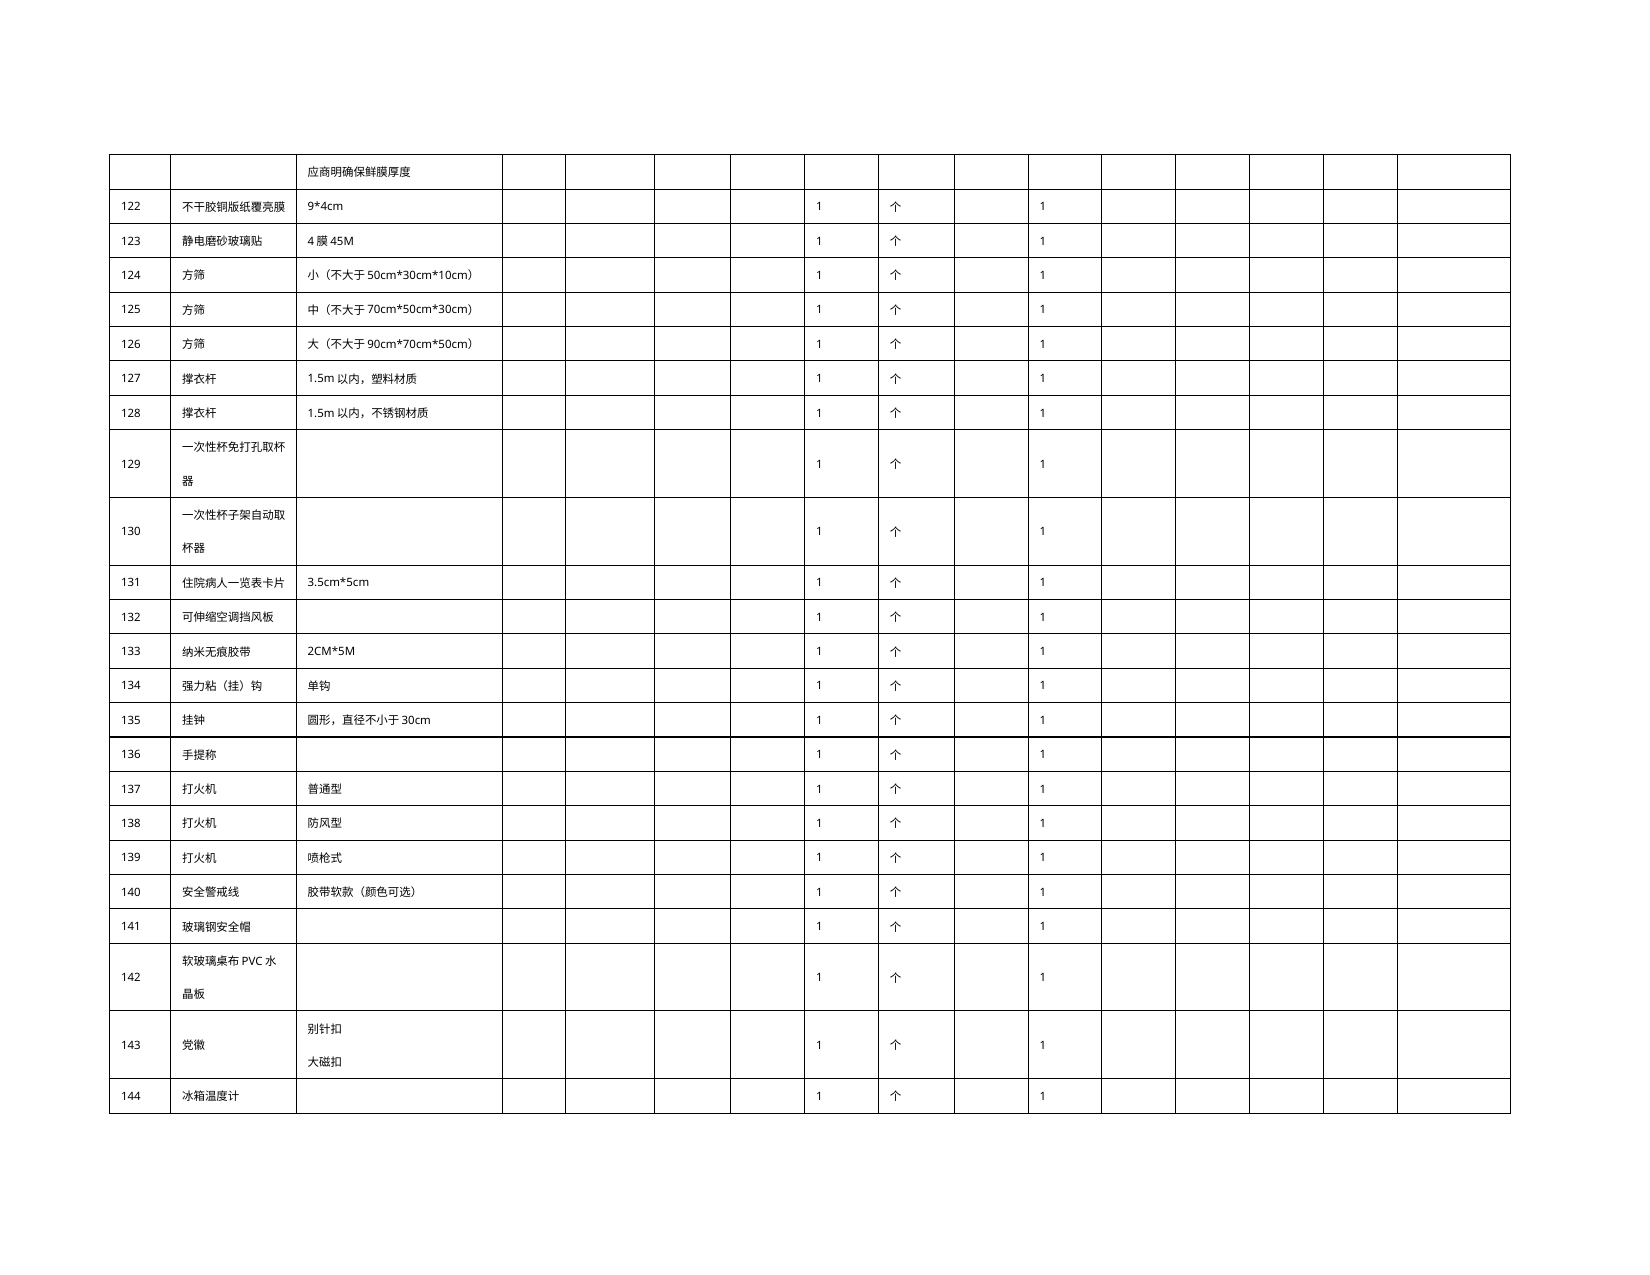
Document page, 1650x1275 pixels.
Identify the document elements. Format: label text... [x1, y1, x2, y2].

table_cell 1 [1029, 190, 1101, 223]
table_cell [955, 293, 1028, 326]
table_cell 143 [110, 1011, 170, 1078]
table_cell 个 [879, 944, 954, 1010]
table_cell [503, 190, 565, 223]
table_cell [655, 703, 730, 736]
table_cell [655, 566, 730, 599]
table_cell 122 [110, 190, 170, 223]
table_cell [955, 669, 1028, 702]
table_cell [731, 600, 804, 633]
table_cell [1176, 909, 1249, 943]
table_cell [1324, 258, 1397, 292]
table_cell [1398, 293, 1510, 326]
table_cell [1250, 634, 1323, 668]
table_cell [1102, 361, 1175, 395]
table_cell 3.5cm*5cm [297, 566, 502, 599]
table_cell [955, 327, 1028, 360]
table_cell [955, 738, 1028, 771]
table_cell [1250, 258, 1323, 292]
table_cell [1176, 772, 1249, 805]
table_cell [731, 1011, 804, 1078]
table_cell [1102, 430, 1175, 497]
table_cell [566, 634, 654, 668]
table_cell [955, 224, 1028, 257]
table_cell 1 [805, 909, 878, 943]
table_cell [1324, 155, 1397, 188]
table_cell [1324, 944, 1397, 1010]
table_cell [1398, 806, 1510, 839]
table_cell 一次性杯免打孔取杯器 [171, 430, 296, 497]
table_cell [1398, 600, 1510, 633]
table_cell 1 [1029, 566, 1101, 599]
table_cell 140 [110, 875, 170, 908]
table_cell [731, 669, 804, 702]
table_cell [955, 430, 1028, 497]
table_cell [731, 293, 804, 326]
table_cell 1 [1029, 258, 1101, 292]
table_cell [566, 703, 654, 736]
table_cell [297, 738, 502, 771]
table_cell 个 [879, 600, 954, 633]
table_cell [1324, 841, 1397, 874]
table_cell 1 [1029, 155, 1101, 188]
table_cell 个 [879, 566, 954, 599]
table_cell [1102, 909, 1175, 943]
table_cell [1398, 944, 1510, 1010]
table_cell 1 [1029, 806, 1101, 839]
table_cell 1 [1029, 669, 1101, 702]
table_cell [1176, 1079, 1249, 1112]
table_cell [955, 944, 1028, 1010]
table_cell 1 [805, 1079, 878, 1112]
table_cell [955, 703, 1028, 736]
table_cell 141 [110, 909, 170, 943]
table_cell [731, 224, 804, 257]
table_cell 1 [805, 738, 878, 771]
table_cell [955, 841, 1028, 874]
table_cell [1398, 566, 1510, 599]
table_cell [731, 190, 804, 223]
table_cell 个 [879, 1011, 954, 1078]
table_cell [1324, 738, 1397, 771]
table_cell [655, 327, 730, 360]
table_cell [655, 224, 730, 257]
table_cell [655, 600, 730, 633]
table_cell [1324, 190, 1397, 223]
table_cell [1250, 772, 1323, 805]
table_cell [655, 669, 730, 702]
table_cell 130 [110, 498, 170, 564]
table_cell [1250, 190, 1323, 223]
table_cell 1 [805, 258, 878, 292]
table_cell 个 [879, 190, 954, 223]
table_cell [1176, 293, 1249, 326]
table_cell 大（不大于90cm*70cm*50cm） [297, 327, 502, 360]
table_cell [655, 258, 730, 292]
table_cell [1250, 224, 1323, 257]
table_cell 个 [879, 634, 954, 668]
table_cell [1102, 669, 1175, 702]
table_cell 一次性杯子架自动取杯器 [171, 498, 296, 564]
table_cell [731, 875, 804, 908]
table_cell 个 [879, 361, 954, 395]
table_cell [1398, 190, 1510, 223]
table_cell [1176, 430, 1249, 497]
table_cell [655, 634, 730, 668]
table_cell 可伸缩空调挡风板 [171, 600, 296, 633]
table_cell 个 [879, 806, 954, 839]
table_cell [655, 498, 730, 564]
table_cell [1324, 224, 1397, 257]
table_cell [1176, 224, 1249, 257]
table_cell 1 [1029, 600, 1101, 633]
table_cell [955, 875, 1028, 908]
table_cell 1 [1029, 944, 1101, 1010]
table_cell [1398, 155, 1510, 188]
table_cell [655, 190, 730, 223]
table_cell 1 [1029, 1079, 1101, 1112]
table_cell [297, 909, 502, 943]
table_cell [1398, 430, 1510, 497]
table_cell 个 [879, 772, 954, 805]
table_cell [1324, 669, 1397, 702]
table_cell [1250, 600, 1323, 633]
table_cell 1 [1029, 1011, 1101, 1078]
table_cell [503, 1079, 565, 1112]
table_cell [1176, 600, 1249, 633]
table_cell [566, 566, 654, 599]
table_cell 1 [805, 396, 878, 429]
table_cell [503, 1011, 565, 1078]
table_cell [1102, 1079, 1175, 1112]
table_cell [731, 430, 804, 497]
table_cell [1324, 875, 1397, 908]
table_cell 1 [805, 224, 878, 257]
table_cell [566, 841, 654, 874]
table_cell [1398, 1079, 1510, 1112]
table_cell [1250, 909, 1323, 943]
table_cell 党徽 [171, 1011, 296, 1078]
table_cell [566, 1011, 654, 1078]
table_cell [1250, 944, 1323, 1010]
table_cell 1 [805, 498, 878, 564]
table_cell [503, 498, 565, 564]
table_cell 玻璃钢安全帽 [171, 909, 296, 943]
table_cell [655, 155, 730, 188]
table_cell [655, 944, 730, 1010]
table_cell [1176, 566, 1249, 599]
table_cell 1 [805, 600, 878, 633]
table_cell [1250, 361, 1323, 395]
table_cell 个 [879, 703, 954, 736]
table_cell 1 [805, 875, 878, 908]
table_cell 1 [805, 155, 878, 188]
table_cell [1398, 738, 1510, 771]
table_cell [655, 738, 730, 771]
table_cell 1 [1029, 498, 1101, 564]
table_cell 1 [1029, 841, 1101, 874]
table_cell 静电磨砂玻璃贴 [171, 224, 296, 257]
table_cell [955, 155, 1028, 188]
table_cell 个 [879, 327, 954, 360]
table_cell [503, 669, 565, 702]
table_cell [955, 190, 1028, 223]
table_cell 单钩 [297, 669, 502, 702]
table_cell 1 [1029, 430, 1101, 497]
table_cell 1 [805, 669, 878, 702]
table_cell 137 [110, 772, 170, 805]
table_cell [1324, 600, 1397, 633]
table_cell 1 [1029, 875, 1101, 908]
table_cell [1398, 875, 1510, 908]
table_cell [503, 361, 565, 395]
table_cell [566, 258, 654, 292]
table_cell [503, 600, 565, 633]
table_cell 1 [805, 634, 878, 668]
table_cell [1176, 1011, 1249, 1078]
table_cell [566, 669, 654, 702]
table_cell 4膜45M [297, 224, 502, 257]
table_cell 1 [1029, 703, 1101, 736]
table_cell [1250, 566, 1323, 599]
table_cell [1102, 224, 1175, 257]
table_cell 打火机 [171, 772, 296, 805]
table_cell 123 [110, 224, 170, 257]
table_cell [1102, 190, 1175, 223]
table_cell [731, 361, 804, 395]
table_cell [503, 738, 565, 771]
table_cell 1 [805, 327, 878, 360]
table_cell 个 [879, 875, 954, 908]
table_cell [955, 396, 1028, 429]
table_cell [731, 566, 804, 599]
table_cell [655, 1011, 730, 1078]
table_cell [731, 258, 804, 292]
table_cell [1102, 841, 1175, 874]
table_cell [566, 909, 654, 943]
table_cell 打火机 [171, 841, 296, 874]
table_cell [297, 600, 502, 633]
table_cell [1324, 634, 1397, 668]
table_cell [1102, 498, 1175, 564]
table_cell 133 [110, 634, 170, 668]
table_cell [1176, 396, 1249, 429]
table_cell 住院病人一览表卡片 [171, 566, 296, 599]
table_cell 126 [110, 327, 170, 360]
table_cell 个 [879, 841, 954, 874]
table_cell [1250, 396, 1323, 429]
table_cell [955, 634, 1028, 668]
table_cell 142 [110, 944, 170, 1010]
table_cell 1 [1029, 327, 1101, 360]
table_cell [503, 566, 565, 599]
table_cell [566, 772, 654, 805]
table_cell 2CM*5M [297, 634, 502, 668]
table_cell [1398, 841, 1510, 874]
table_cell [655, 430, 730, 497]
table_cell [1324, 703, 1397, 736]
table_cell 1 [805, 293, 878, 326]
table_cell [731, 327, 804, 360]
table_cell 1 [1029, 396, 1101, 429]
table_cell [1398, 1011, 1510, 1078]
table_cell [297, 498, 502, 564]
table_cell [503, 841, 565, 874]
table_cell [655, 1079, 730, 1112]
table_cell [655, 293, 730, 326]
table_cell [955, 361, 1028, 395]
table_cell 1 [1029, 293, 1101, 326]
table_cell [566, 293, 654, 326]
table_cell [1324, 1079, 1397, 1112]
table_cell [503, 703, 565, 736]
table_cell [566, 498, 654, 564]
table_cell [1176, 155, 1249, 188]
table_cell [955, 498, 1028, 564]
table_cell [1102, 1011, 1175, 1078]
table_cell 1 [805, 944, 878, 1010]
table_cell 个 [879, 498, 954, 564]
table_cell [503, 396, 565, 429]
table_cell 冰箱温度计 [171, 1079, 296, 1112]
table_cell [1250, 327, 1323, 360]
table_cell [955, 806, 1028, 839]
table_cell [955, 258, 1028, 292]
table_cell 撑衣杆 [171, 361, 296, 395]
table_cell [1324, 430, 1397, 497]
table_cell [731, 498, 804, 564]
table_cell [503, 944, 565, 1010]
table_cell 136 [110, 738, 170, 771]
table_cell [503, 806, 565, 839]
table_cell [1398, 224, 1510, 257]
table_cell 1.5m以内，不锈钢材质 [297, 396, 502, 429]
table_cell [1250, 703, 1323, 736]
table_cell [503, 875, 565, 908]
table_cell 纳米无痕胶带 [171, 634, 296, 668]
table_cell [1398, 498, 1510, 564]
table_cell [731, 155, 804, 188]
table_cell [955, 600, 1028, 633]
table_cell [655, 806, 730, 839]
table_cell [731, 841, 804, 874]
table_cell [1250, 806, 1323, 839]
table_cell [731, 909, 804, 943]
table_cell [1102, 738, 1175, 771]
table_cell [503, 258, 565, 292]
table_cell 144 [110, 1079, 170, 1112]
table_cell [1250, 1011, 1323, 1078]
table_cell [503, 772, 565, 805]
table_cell [503, 155, 565, 188]
table_cell [1250, 293, 1323, 326]
table_cell [1176, 806, 1249, 839]
table_cell [1176, 361, 1249, 395]
table_cell 喷枪式 [297, 841, 502, 874]
table_cell 别针扣 大磁扣 [297, 1011, 502, 1078]
table_cell 个 [879, 258, 954, 292]
table_cell [1102, 634, 1175, 668]
table_cell 强力粘（挂）钩 [171, 669, 296, 702]
table_cell 个 [879, 669, 954, 702]
table_cell 个 [879, 738, 954, 771]
table_cell [955, 1011, 1028, 1078]
table_cell [1102, 600, 1175, 633]
table_cell 124 [110, 258, 170, 292]
table_cell 1 [1029, 361, 1101, 395]
table_cell 132 [110, 600, 170, 633]
table_cell [1324, 566, 1397, 599]
table_cell [503, 327, 565, 360]
table_cell 软玻璃桌布PVC水晶板 [171, 944, 296, 1010]
table_cell 139 [110, 841, 170, 874]
table_cell [955, 566, 1028, 599]
table_cell [1324, 396, 1397, 429]
table_cell [566, 396, 654, 429]
table_cell 9*4cm [297, 190, 502, 223]
table_cell [566, 600, 654, 633]
table_cell 方筛 [171, 293, 296, 326]
table_cell [1250, 498, 1323, 564]
table_cell [297, 430, 502, 497]
table_cell 防风型 [297, 806, 502, 839]
table_cell 1 [805, 806, 878, 839]
table_cell [1176, 669, 1249, 702]
table_cell [1398, 396, 1510, 429]
table_cell 个 [879, 293, 954, 326]
table_cell [1102, 944, 1175, 1010]
table_cell [955, 772, 1028, 805]
table_cell 1 [1029, 738, 1101, 771]
table_cell [1176, 738, 1249, 771]
table_cell [297, 944, 502, 1010]
table_cell 1 [1029, 634, 1101, 668]
table_cell 胶带软款（颜色可选） [297, 875, 502, 908]
table_cell 个 [879, 155, 954, 188]
table_cell [566, 190, 654, 223]
table_cell 安全警戒线 [171, 875, 296, 908]
table_cell [1250, 669, 1323, 702]
table_cell 个 [879, 909, 954, 943]
table_cell [1176, 498, 1249, 564]
table_cell [566, 738, 654, 771]
table_cell [1324, 327, 1397, 360]
table_cell 个 [879, 1079, 954, 1112]
table_cell [1250, 1079, 1323, 1112]
table_cell [1250, 875, 1323, 908]
table_cell [1176, 258, 1249, 292]
table_cell [1324, 361, 1397, 395]
table_cell [1176, 944, 1249, 1010]
table_cell 1 [805, 841, 878, 874]
table_cell [1250, 155, 1323, 188]
table_cell 1 [1029, 224, 1101, 257]
table_cell [503, 634, 565, 668]
table_cell [1398, 669, 1510, 702]
table_cell [731, 1079, 804, 1112]
table_cell [566, 806, 654, 839]
table_cell [1102, 566, 1175, 599]
table_cell 普通型 [297, 772, 502, 805]
table_cell 1 [805, 1011, 878, 1078]
table_cell PE保鲜膜 [171, 155, 296, 188]
table_cell 134 [110, 669, 170, 702]
table_cell [1324, 772, 1397, 805]
table_cell [1102, 875, 1175, 908]
table_cell 圆形，直径不小于30cm [297, 703, 502, 736]
table_cell [503, 293, 565, 326]
table_cell [566, 224, 654, 257]
table_cell [1324, 293, 1397, 326]
table_cell 138 [110, 806, 170, 839]
table_cell [655, 875, 730, 908]
table_cell [731, 806, 804, 839]
table_cell 打火机 [171, 806, 296, 839]
table_cell [955, 909, 1028, 943]
table_cell [1176, 875, 1249, 908]
table_cell 挂钟 [171, 703, 296, 736]
table_cell [655, 909, 730, 943]
table_cell [655, 361, 730, 395]
table_cell [1398, 258, 1510, 292]
table_cell 方筛 [171, 258, 296, 292]
table_cell [566, 361, 654, 395]
table_cell 个 [879, 430, 954, 497]
table_cell [655, 396, 730, 429]
table_cell [1250, 738, 1323, 771]
table_cell [1324, 909, 1397, 943]
table_cell 1 [1029, 772, 1101, 805]
table_cell [1102, 293, 1175, 326]
table_cell [297, 1079, 502, 1112]
table_cell [731, 772, 804, 805]
table_cell [1176, 190, 1249, 223]
table_cell [1324, 806, 1397, 839]
table_cell 121 [110, 155, 170, 188]
table_cell [731, 396, 804, 429]
table_cell [1324, 498, 1397, 564]
table_cell [503, 909, 565, 943]
table_cell [655, 841, 730, 874]
table_cell [1398, 327, 1510, 360]
table_cell 1 [805, 361, 878, 395]
table_cell 个 [879, 396, 954, 429]
table_cell [731, 634, 804, 668]
table_cell [1102, 155, 1175, 188]
table_cell 1 [805, 190, 878, 223]
table_cell [1398, 772, 1510, 805]
table_cell [566, 1079, 654, 1112]
table_cell [1176, 703, 1249, 736]
table_cell [1102, 327, 1175, 360]
table_cell [1398, 634, 1510, 668]
table_cell 1.5m以内，塑料材质 [297, 361, 502, 395]
table_cell 1 [805, 772, 878, 805]
table_cell 1 [1029, 909, 1101, 943]
table_cell [566, 944, 654, 1010]
table_cell [1398, 703, 1510, 736]
table_cell 135 [110, 703, 170, 736]
table_cell 1 [805, 703, 878, 736]
table_cell 小（不大于50cm*30cm*10cm） [297, 258, 502, 292]
table_cell [1176, 634, 1249, 668]
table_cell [297, 155, 502, 188]
table_cell 撑衣杆 [171, 396, 296, 429]
table_cell [566, 875, 654, 908]
table_cell [1102, 806, 1175, 839]
table_cell [1102, 396, 1175, 429]
table_cell 129 [110, 430, 170, 497]
table_cell 125 [110, 293, 170, 326]
table_cell 128 [110, 396, 170, 429]
table_cell [1250, 841, 1323, 874]
table_cell [566, 430, 654, 497]
table_cell [1324, 1011, 1397, 1078]
table_cell 1 [805, 566, 878, 599]
table_cell [1176, 327, 1249, 360]
table_cell [1398, 361, 1510, 395]
table_cell [1398, 909, 1510, 943]
table_cell [731, 738, 804, 771]
table_cell [655, 772, 730, 805]
table_cell [731, 703, 804, 736]
table_cell [1102, 772, 1175, 805]
table_cell [566, 155, 654, 188]
table_cell [1102, 703, 1175, 736]
table_cell 1 [805, 430, 878, 497]
table_cell [731, 944, 804, 1010]
table_cell 个 [879, 224, 954, 257]
table_cell 中（不大于70cm*50cm*30cm） [297, 293, 502, 326]
table_cell [1250, 430, 1323, 497]
table_cell [503, 224, 565, 257]
table_cell [503, 430, 565, 497]
table_cell 127 [110, 361, 170, 395]
table_cell [566, 327, 654, 360]
table_cell [1102, 258, 1175, 292]
table_cell 方筛 [171, 327, 296, 360]
table_cell 手提称 [171, 738, 296, 771]
table_cell [955, 1079, 1028, 1112]
table_cell 131 [110, 566, 170, 599]
table_cell [1176, 841, 1249, 874]
table_cell 不干胶铜版纸覆亮膜 [171, 190, 296, 223]
